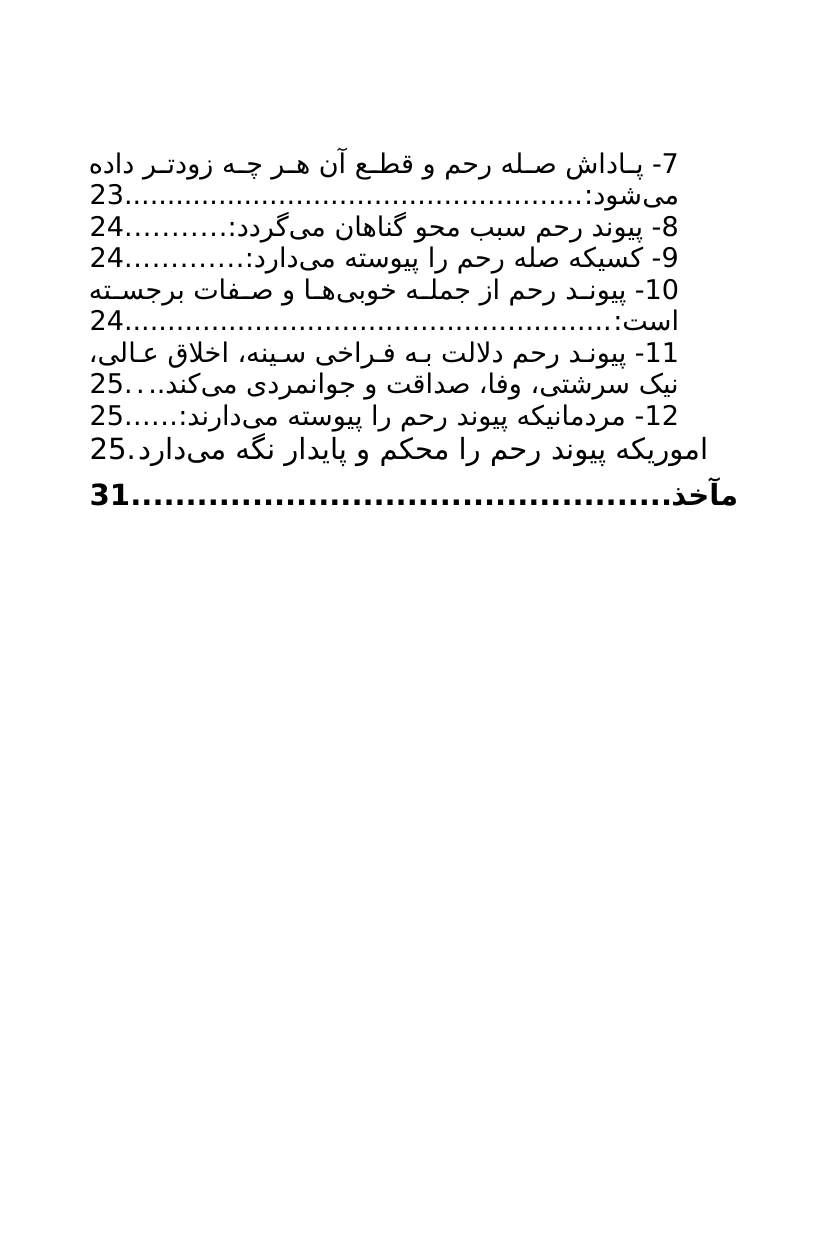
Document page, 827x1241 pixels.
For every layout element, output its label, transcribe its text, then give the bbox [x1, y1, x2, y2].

text 11- پیوند رحم دلالت به فراخی سینه، اخلاق عالی، نیک سرشتی، وفا، صداقت و جوانمردی می‌کند. 25 [89, 337, 679, 400]
text مآخذ 31 [89, 478, 738, 512]
text 9- کسیکه صله رحم را پیوسته می‌دارد: 24 [89, 243, 679, 274]
text 12- مردمانیکه پیوند رحم را پیوسته می‌دارند: 25 [89, 400, 679, 432]
text اموریکه پیوند رحم را محکم و پایدار نگه می‌دارد 25 [89, 432, 708, 466]
text 10- پیوند رحم از جمله خوبی‌ها و صفات برجسته است: 24 [89, 274, 679, 337]
text 7- پاداش صله رحم و قطع آن هر چه زودتر داده می‌شود: 23 [89, 148, 679, 211]
text 8- پیوند رحم سبب محو گناهان می‌گردد: 24 [89, 211, 679, 243]
